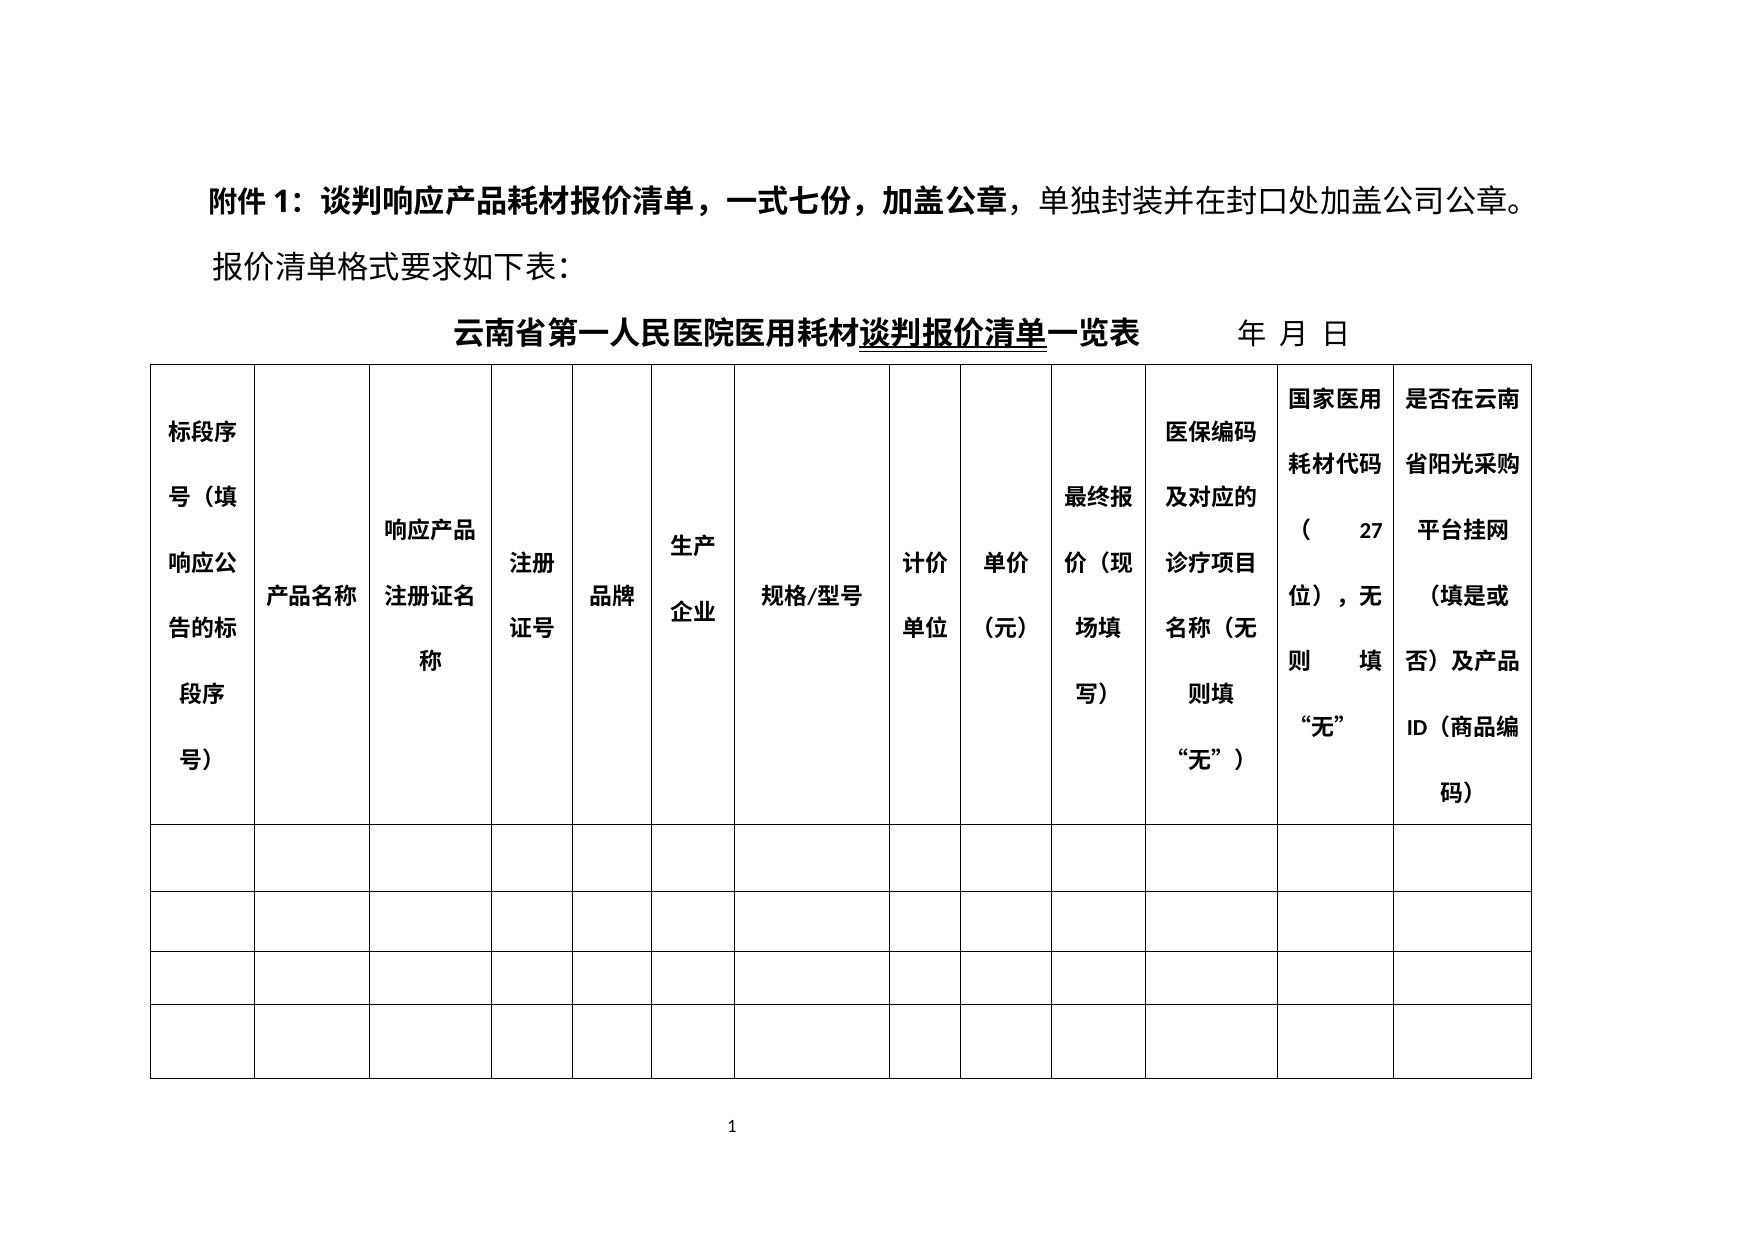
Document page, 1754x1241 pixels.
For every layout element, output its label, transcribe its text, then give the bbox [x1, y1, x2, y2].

table_cell [961, 1005, 1051, 1077]
table_header 标段序号（填响应公告的标段序号） [151, 365, 254, 824]
table_cell [492, 952, 572, 1004]
table_header 单价（元） [961, 365, 1051, 824]
table_header 品牌 [573, 365, 651, 824]
table_cell [652, 825, 734, 891]
table_cell [735, 952, 889, 1004]
table_cell [573, 825, 651, 891]
table_cell [492, 892, 572, 951]
table_cell [1394, 892, 1531, 951]
table_header 医保编码及对应的诊疗项目名称（无则填“无”） [1146, 365, 1277, 824]
table_cell [735, 1005, 889, 1077]
table_header 生产企业 [652, 365, 734, 824]
table_cell [1052, 892, 1145, 951]
table_cell [1278, 825, 1393, 891]
table_cell [255, 952, 369, 1004]
table_cell [1394, 825, 1531, 891]
table_header 规格/型号 [735, 365, 889, 824]
table_cell [151, 1005, 254, 1077]
table_header 产品名称 [255, 365, 369, 824]
table_cell [1146, 952, 1277, 1004]
table_cell [652, 952, 734, 1004]
table_cell [1278, 892, 1393, 951]
table_cell [735, 825, 889, 891]
table_cell [1146, 825, 1277, 891]
text 云南省第一人民医院医用耗材谈判报价清单一览表 年 月 日 [150, 298, 1604, 363]
table_cell [652, 1005, 734, 1077]
table_cell [370, 1005, 491, 1077]
table_header 响应产品注册证名称 [370, 365, 491, 824]
table_header 国家医用耗材代码（27位），无则填“无” [1278, 365, 1393, 824]
table_cell [1052, 1005, 1145, 1077]
table_header 是否在云南省阳光采购平台挂网（填是或否）及产品ID（商品编码） [1394, 365, 1531, 824]
table_cell [573, 952, 651, 1004]
table_cell [492, 1005, 572, 1077]
table_cell [890, 892, 960, 951]
table_header 最终报价（现场填写） [1052, 365, 1145, 824]
table_cell [1146, 1005, 1277, 1077]
list 附件1：谈判响应产品耗材报价清单，一式七份，加盖公章，单独封装并在封口处加盖公司公章。 [150, 167, 1604, 232]
table_cell [1278, 952, 1393, 1004]
list 报价清单格式要求如下表： [150, 232, 1604, 298]
table_cell [492, 825, 572, 891]
table_cell [255, 825, 369, 891]
table_cell [573, 892, 651, 951]
table_cell [1394, 952, 1531, 1004]
table_cell [370, 952, 491, 1004]
table_cell [890, 1005, 960, 1077]
table_cell [735, 892, 889, 951]
table_cell [890, 952, 960, 1004]
table_cell [151, 825, 254, 891]
table_cell [573, 1005, 651, 1077]
table_cell [370, 892, 491, 951]
table_cell [255, 1005, 369, 1077]
table_cell [1052, 952, 1145, 1004]
table_cell [255, 892, 369, 951]
table_cell [370, 825, 491, 891]
table_cell [961, 825, 1051, 891]
table_cell [1146, 892, 1277, 951]
table_cell [151, 952, 254, 1004]
table_cell [1394, 1005, 1531, 1077]
table_cell [652, 892, 734, 951]
table_cell [961, 952, 1051, 1004]
table_cell [961, 892, 1051, 951]
table_cell [1278, 1005, 1393, 1077]
table_cell [1052, 825, 1145, 891]
table_cell [890, 825, 960, 891]
table_header 注册证号 [492, 365, 572, 824]
table_header 计价单位 [890, 365, 960, 824]
table_cell [151, 892, 254, 951]
